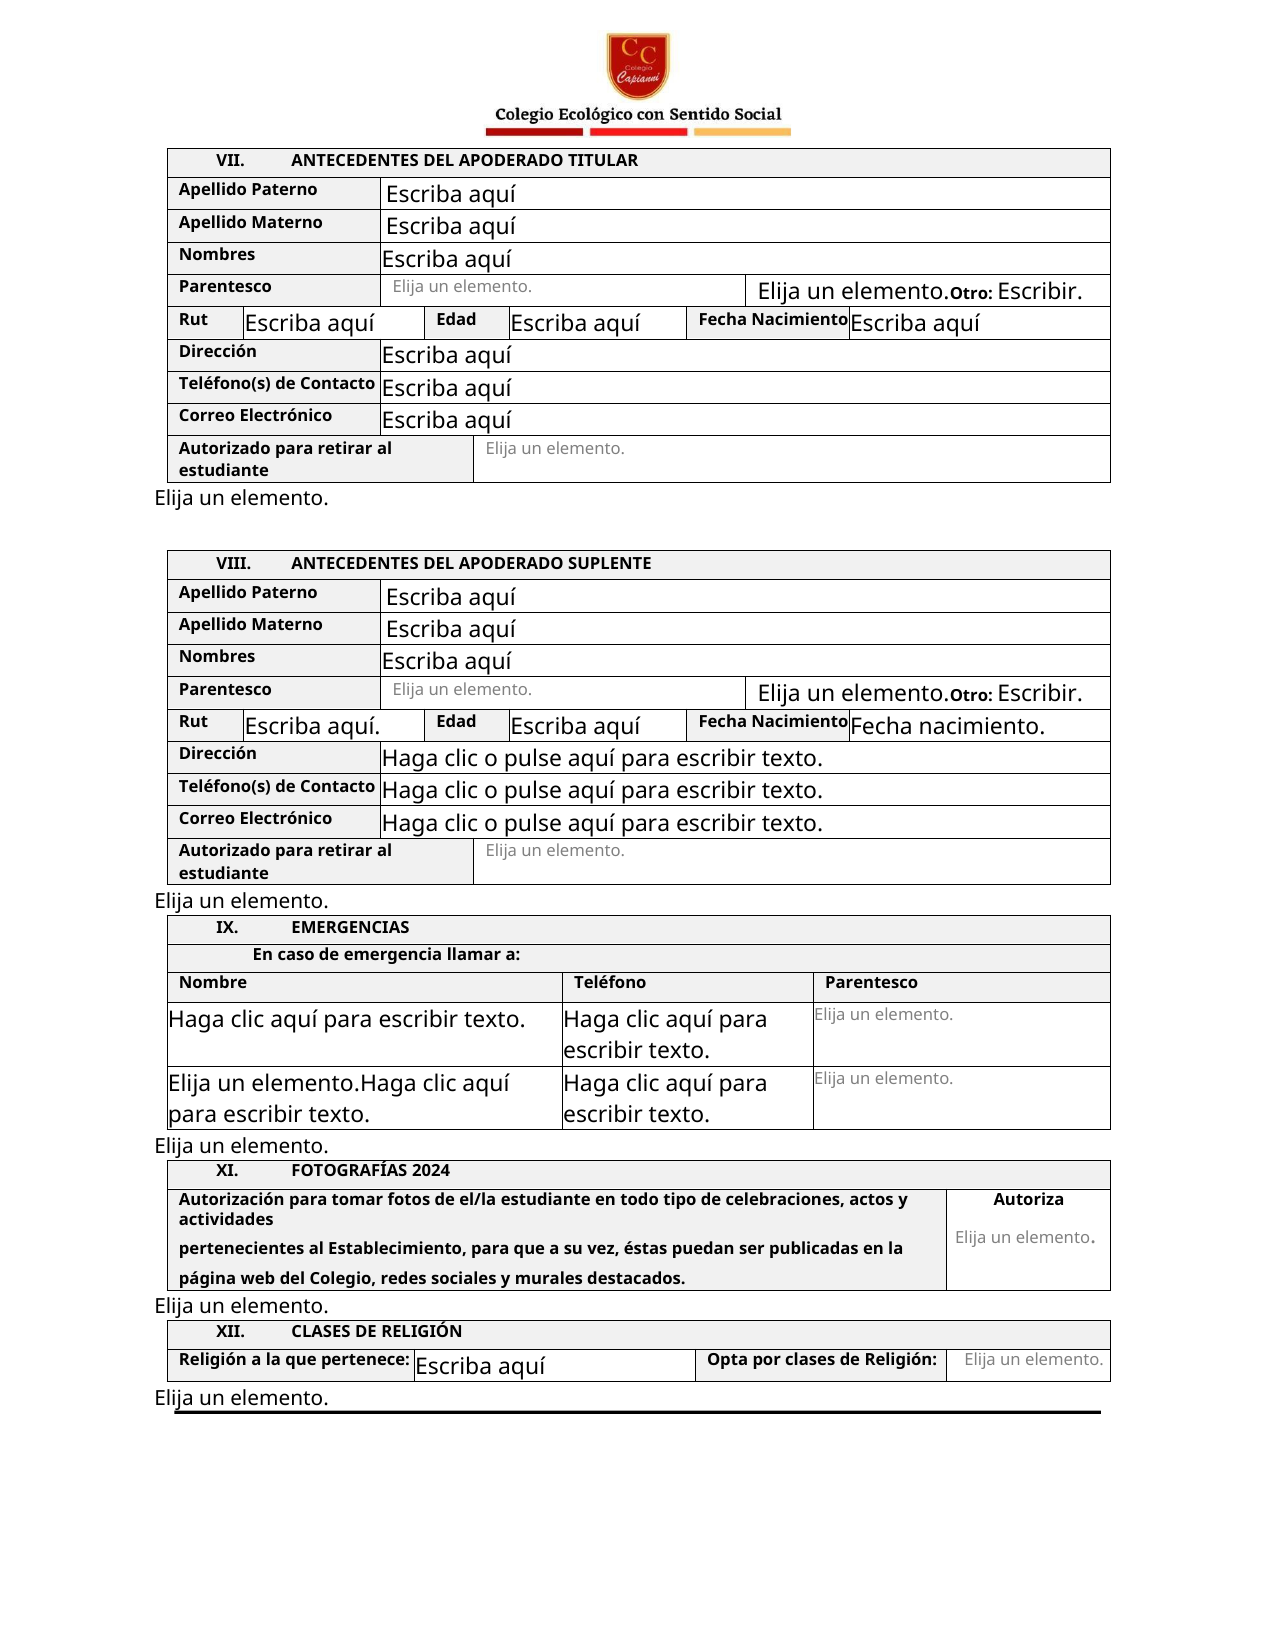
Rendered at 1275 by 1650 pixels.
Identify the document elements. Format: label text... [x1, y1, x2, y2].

table_cell Otro: [746, 677, 1110, 708]
table_cell [381, 178, 1110, 209]
table_cell [381, 210, 1110, 242]
table_cell Otro: [746, 275, 1110, 306]
picture [483, 30, 792, 138]
table_cell Nombres [168, 645, 380, 676]
table_cell Apellido Materno [168, 210, 380, 242]
table_cell Nombres [168, 243, 380, 274]
table_cell Teléfono [563, 973, 813, 1002]
table_cell Autorizado para retirar al estudiante [168, 436, 473, 482]
table_cell [381, 580, 1110, 612]
table_cell Religión a la que pertenece: [168, 1350, 414, 1381]
table_cell Apellido Paterno [168, 178, 380, 209]
table_cell Teléfono(s) de Contacto [168, 372, 380, 403]
table_cell Apellido Paterno [168, 580, 380, 612]
table_cell Opta por clases de Religión: [696, 1350, 946, 1381]
table_header IX. EMERGENCIAS [168, 916, 1110, 943]
table_header VII. ANTECEDENTES DEL APODERADO TITULAR [168, 149, 1110, 177]
table_cell Correo Electrónico [168, 404, 380, 435]
table_cell Rut [168, 710, 243, 741]
table_header XI. FOTOGRAFÍAS 2024 [168, 1161, 1110, 1188]
table_cell Correo Electrónico [168, 806, 380, 838]
table_cell Autorizado para retirar al estudiante [168, 839, 473, 884]
table_cell Teléfono(s) de Contacto [168, 774, 380, 805]
table_cell [381, 613, 1110, 644]
table_cell Edad [425, 710, 509, 741]
table_cell Autorización para tomar fotos de el/la estudiante en todo tipo de celebraciones, actos y actividades pertenecientes al Establecimiento, para que a su vez, éstas puedan ser publicadas en la página web del Colegio, redes sociales y murales destacados. [168, 1190, 946, 1290]
table_cell Rut [168, 307, 243, 338]
table_cell Autoriza [947, 1190, 1110, 1290]
table_cell En caso de emergencia llamar a: [168, 945, 1110, 972]
table_cell Edad [425, 307, 509, 338]
table_cell Fecha Nacimiento [687, 307, 849, 338]
table_cell Parentesco [168, 275, 380, 306]
table_cell Fecha Nacimiento [687, 710, 849, 741]
table_cell Parentesco [814, 973, 1110, 1002]
table_header XII. CLASES DE RELIGIÓN [168, 1321, 1110, 1349]
table_cell Parentesco [168, 677, 380, 708]
table_cell Apellido Materno [168, 613, 380, 644]
table_cell Dirección [168, 742, 380, 773]
table_cell Nombre [168, 973, 562, 1002]
table_header VIII. ANTECEDENTES DEL APODERADO SUPLENTE [168, 551, 1110, 579]
table_cell Dirección [168, 340, 380, 371]
